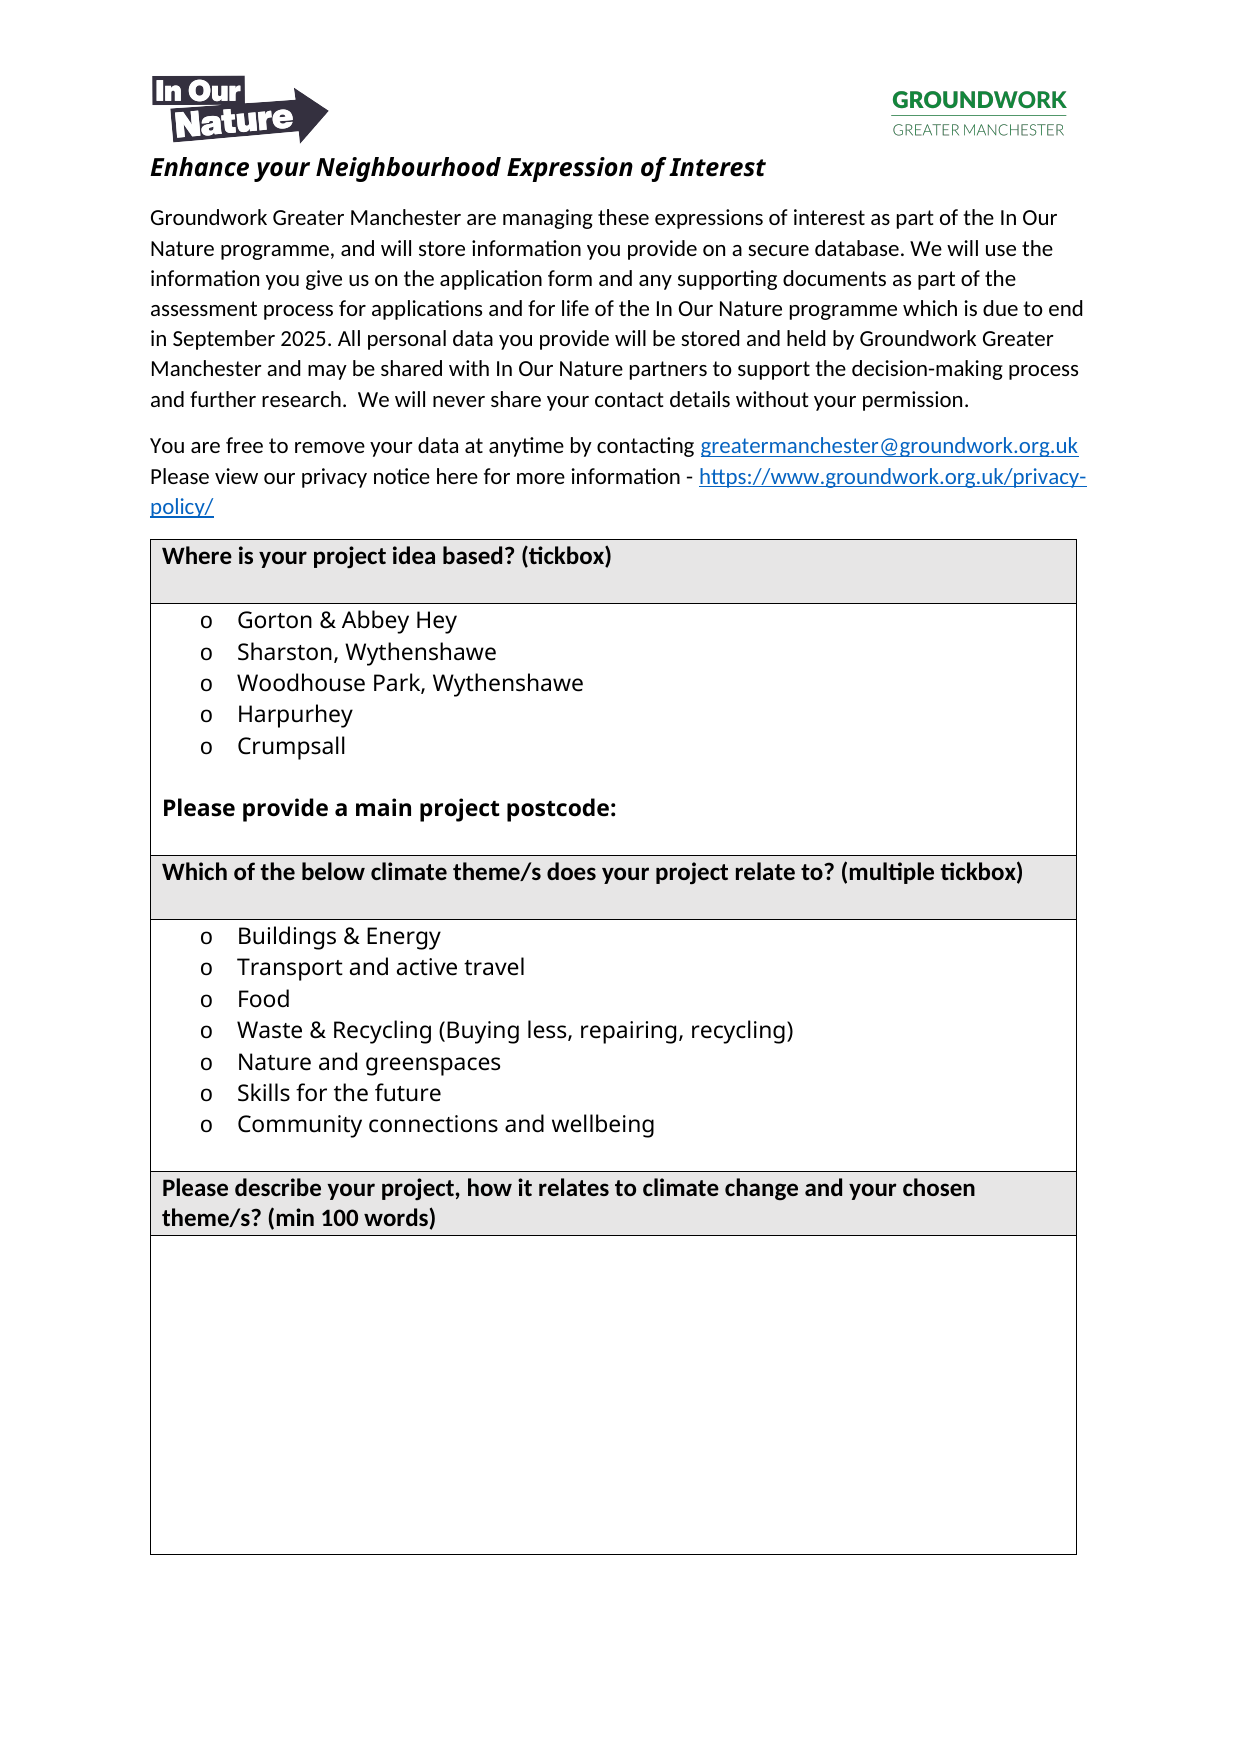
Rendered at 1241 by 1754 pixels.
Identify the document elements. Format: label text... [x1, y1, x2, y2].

table_cell Please describe your project, how it relates to climate change and your chosen theme/s? (min 100 words) [151, 1172, 1076, 1235]
table_cell [151, 1236, 1076, 1554]
table_cell Buildings & Energy Transport and active travel Food Waste & Recycling (Buying less, repairing, recycling) Nature and greenspaces Skills for the future Community connections and wellbeing [151, 920, 1076, 1171]
picture [150, 73, 330, 146]
text Groundwork Greater Manchester are managing these expressions of interest as part of the In Our Nature programme, and will store information you provide on a secure database. We will use the information you give us on the application form and any supporting documents as part of the assessment process for applications and for life of the In Our Nature programme which is due to end in September 2025. All personal data you provide will be stored and held by Groundwork Greater Manchester and may be shared with In Our Nature partners to support the decision-making process and further research. We will never share your contact details without your permission. [150, 203, 1090, 413]
text You are free to remove your data at anytime by contacting greatermanchester@groundwork.org.uk Please view our privacy notice here for more information - https://www.groundwork.org.uk/privacy-policy/ [150, 432, 1090, 520]
text Enhance your Neighbourhood Expression of Interest [150, 150, 1090, 184]
table_cell Which of the below climate theme/s does your project relate to? (multiple tickbox) [151, 856, 1076, 919]
table_cell Gorton & Abbey Hey Sharston, Wythenshawe Woodhouse Park, Wythenshawe Harpurhey Crumpsall Please provide a main project postcode: [151, 604, 1076, 855]
table_header Where is your project idea based? (tickbox) [151, 540, 1076, 603]
picture [878, 80, 1082, 146]
